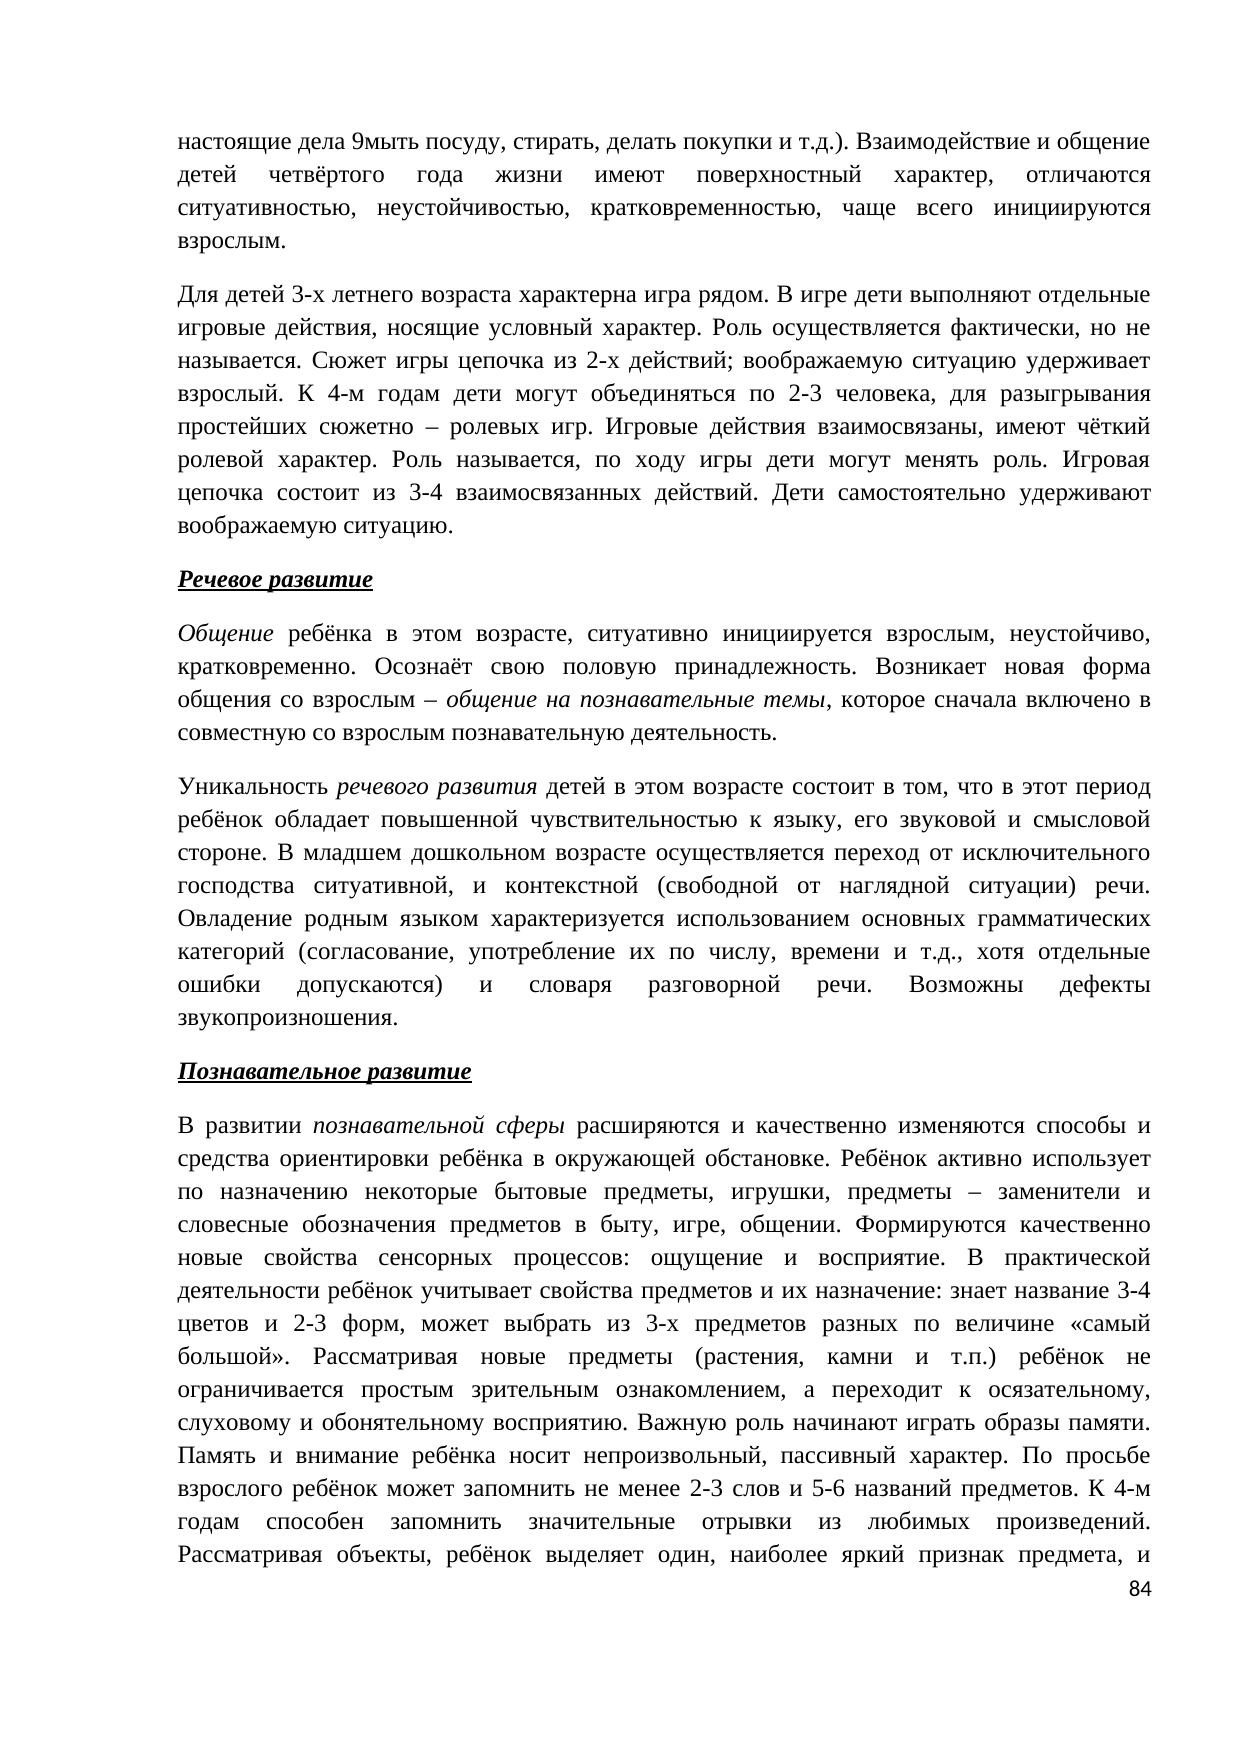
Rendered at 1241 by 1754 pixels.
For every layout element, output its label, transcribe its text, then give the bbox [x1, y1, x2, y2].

text Для детей 3-х летнего возраста характерна игра рядом. В игре дети выполняют отдельные игровые действия, носящие условный характер. Роль осуществляется фактически, но не называется. Сюжет игры цепочка из 2-х действий; воображаемую ситуацию удерживает взрослый. К 4-м годам дети могут объединяться по 2-3 человека, для разыгрывания простейших сюжетно – ролевых игр. Игровые действия взаимосвязаны, имеют чёткий ролевой характер. Роль называется, по ходу игры дети могут менять роль. Игровая цепочка состоит из 3-4 взаимосвязанных действий. Дети самостоятельно удерживают воображаемую ситуацию. [177, 279, 1152, 539]
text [177, 126, 1152, 254]
text Уникальность речевого развития детей в этом возрасте состоит в том, что в этот период ребёнок обладает повышенной чувствительностью к языку, его звуковой и смысловой стороне. В младшем дошкольном возрасте осуществляется переход от исключительного господства ситуативной, и контекстной (свободной от наглядной ситуации) речи. Овладение родным языком характеризуется использованием основных грамматических категорий (согласование, употребление их по числу, времени и т.д., хотя отдельные ошибки допускаются) и словаря разговорной речи. Возможны дефекты звукопроизношения. [177, 771, 1152, 1031]
text Познавательное развитие [177, 1056, 1152, 1085]
text Речевое развитие [177, 564, 1152, 593]
text Общение ребёнка в этом возрасте, ситуативно инициируется взрослым, неустойчиво, кратковременно. Осознаёт свою половую принадлежность. Возникает новая форма общения со взрослым – общение на познавательные темы, которое сначала включено в совместную со взрослым познавательную деятельность. [177, 618, 1152, 746]
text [177, 1110, 1152, 1568]
